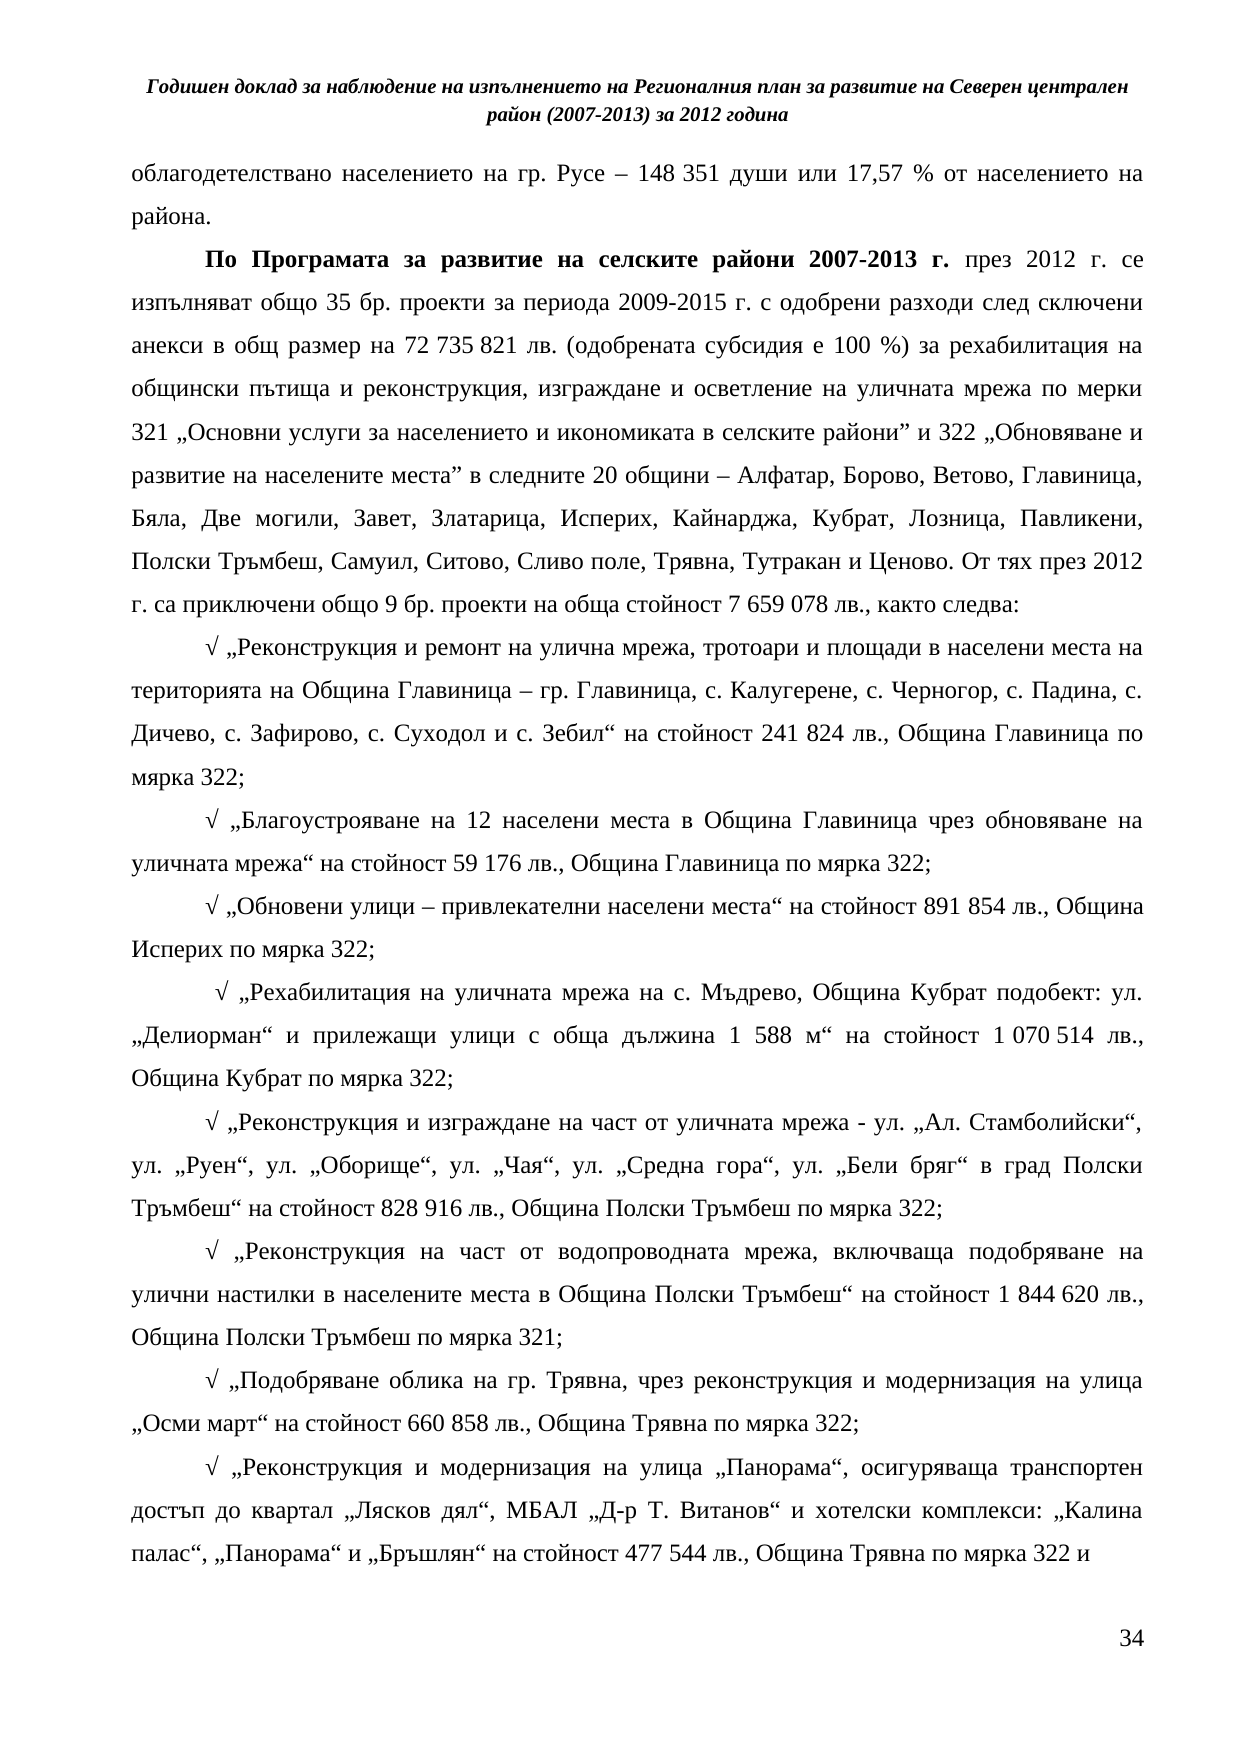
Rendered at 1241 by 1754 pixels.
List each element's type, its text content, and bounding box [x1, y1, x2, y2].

text √ „Обновени улици – привлекателни населени места“ на стойност 891 854 лв., Община Исперих по мярка 322; [131, 891, 1144, 963]
text √ „Рехабилитация на уличната мрежа на с. Мъдрево, Община Кубрат подобект: ул. „Делиорман“ и прилежащи улици с обща дължина 1 588 м“ на стойност 1 070 514 лв., Община Кубрат по мярка 322; [131, 977, 1144, 1092]
text √ „Реконструкция на част от водопроводната мрежа, включваща подобряване на улични настилки в населените места в Община Полски Тръмбеш“ на стойност 1 844 620 лв., Община Полски Тръмбеш по мярка 321; [131, 1236, 1144, 1351]
text √ „Реконструкция и ремонт на улична мрежа, тротоари и площади в населени места на територията на Община Главиница – гр. Главиница, с. Калугерене, с. Черногор, с. Падина, с. Дичево, с. Зафирово, с. Суходол и с. Зебил“ на стойност 241 824 лв., Община Главиница по мярка 322; [131, 632, 1144, 790]
text √ „Реконструкция и модернизация на улица „Панорама“, осигуряваща транспортен достъп до квартал „Лясков дял“, МБАЛ „Д-р Т. Витанов“ и хотелски комплекси: „Калина палас“, „Панорама“ и „Бръшлян“ на стойност 477 544 лв., Община Трявна по мярка 322 и [131, 1452, 1144, 1567]
text По Програмата за развитие на селските райони 2007-2013 г. през 2012 г. се изпълняват общо 35 бр. проекти за периода 2009-2015 г. с одобрени разходи след сключени анекси в общ размер на 72 735 821 лв. (одобрената субсидия е 100 %) за рехабилитация на общински пътища и реконструкция, изграждане и осветление на уличната мрежа по мерки 321 „Основни услуги за населението и икономиката в селските райони” и 322 „Обновяване и развитие на населените места” в следните 20 общини – Алфатар, Борово, Ветово, Главиница, Бяла, Две могили, Завет, Златарица, Исперих, Кайнарджа, Кубрат, Лозница, Павликени, Полски Тръмбеш, Самуил, Ситово, Сливо поле, Трявна, Тутракан и Ценово. От тях през 2012 г. са приключени общо 9 бр. проекти на обща стойност 7 659 078 лв., както следва: [131, 244, 1144, 618]
text √ „Подобряване облика на гр. Трявна, чрез реконструкция и модернизация на улица „Осми март“ на стойност 660 858 лв., Община Трявна по мярка 322; [131, 1365, 1144, 1437]
text √ „Благоустрояване на 12 населени места в Община Главиница чрез обновяване на уличната мрежа“ на стойност 59 176 лв., Община Главиница по мярка 322; [131, 805, 1144, 877]
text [131, 158, 1144, 230]
text √ „Реконструкция и изграждане на част от уличната мрежа - ул. „Ал. Стамболийски“, ул. „Руен“, ул. „Оборище“, ул. „Чая“, ул. „Средна гора“, ул. „Бели бряг“ в град Полски Тръмбеш“ на стойност 828 916 лв., Община Полски Тръмбеш по мярка 322; [131, 1107, 1144, 1222]
